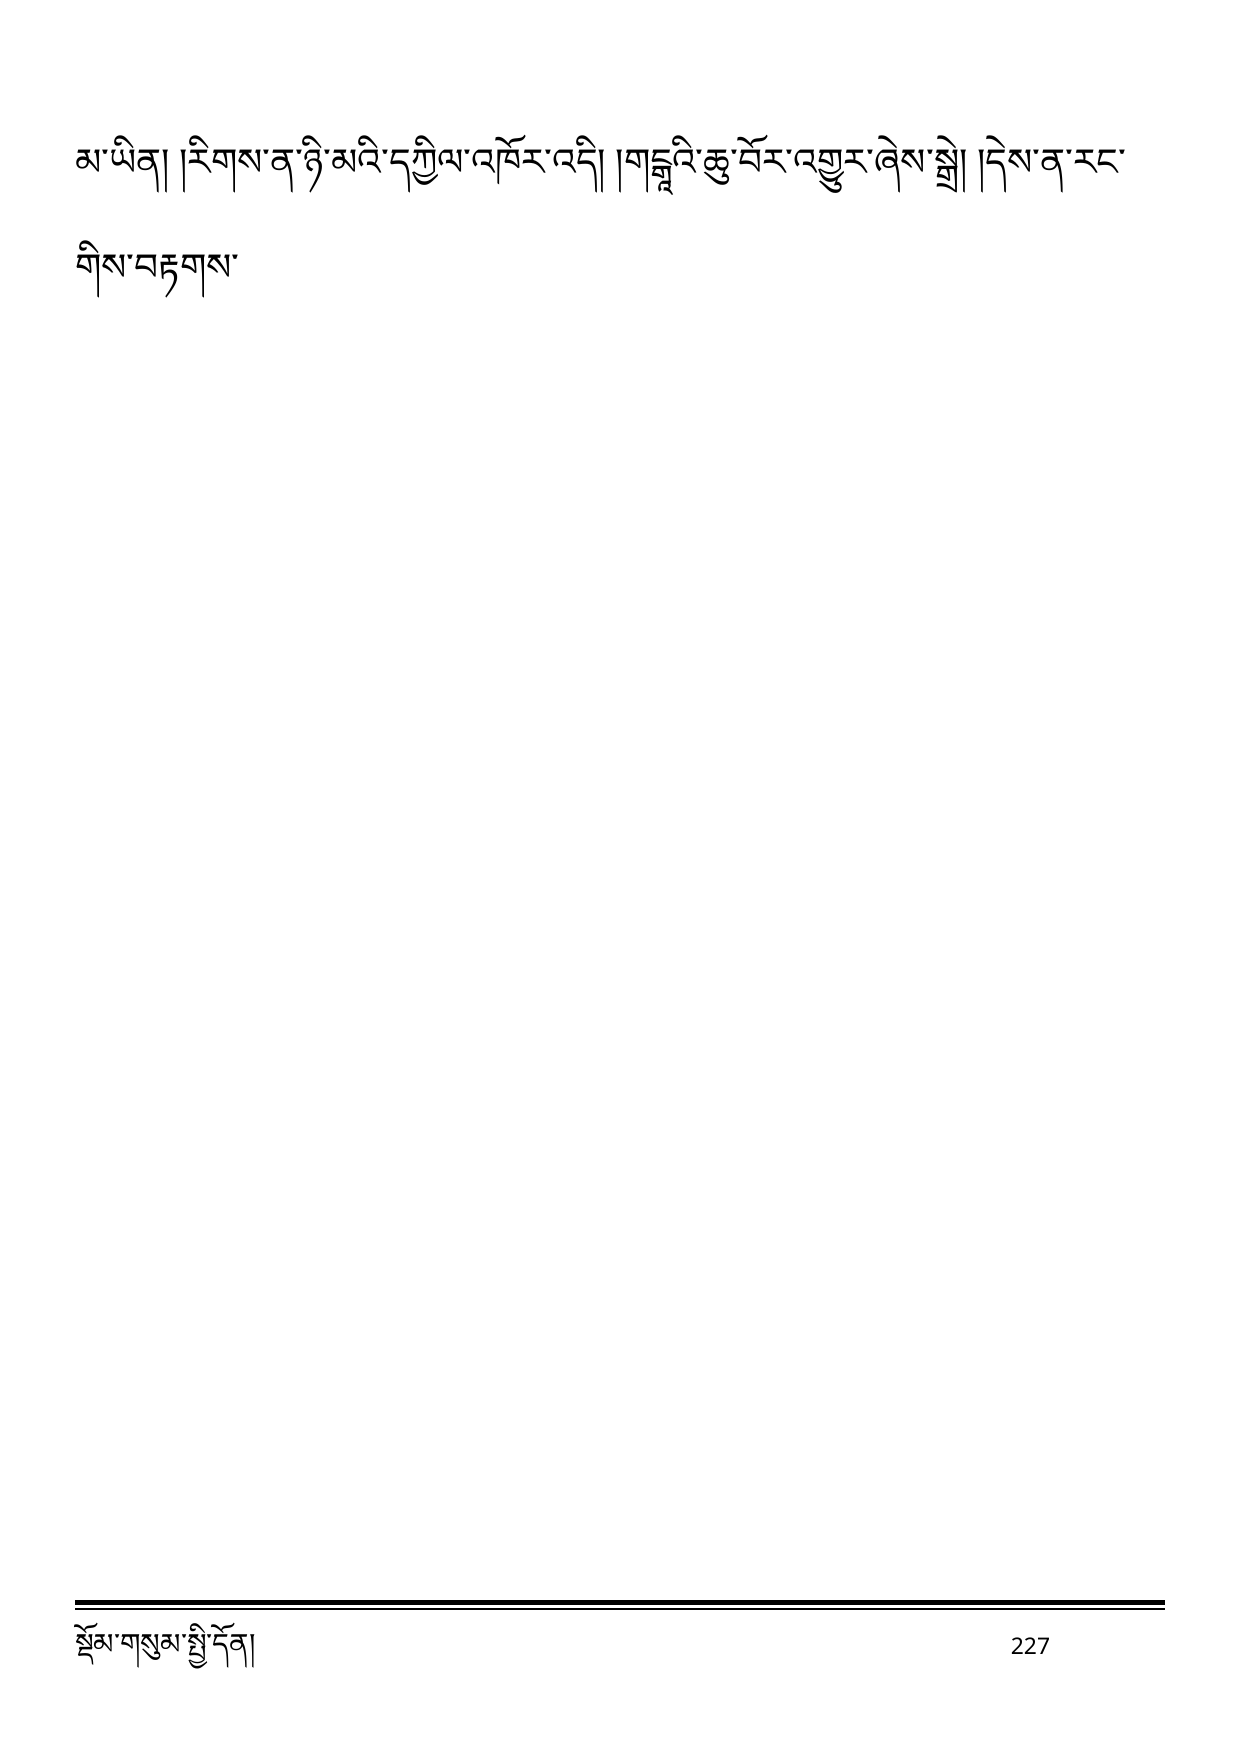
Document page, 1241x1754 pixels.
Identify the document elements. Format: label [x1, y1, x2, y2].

text [75, 120, 1165, 331]
